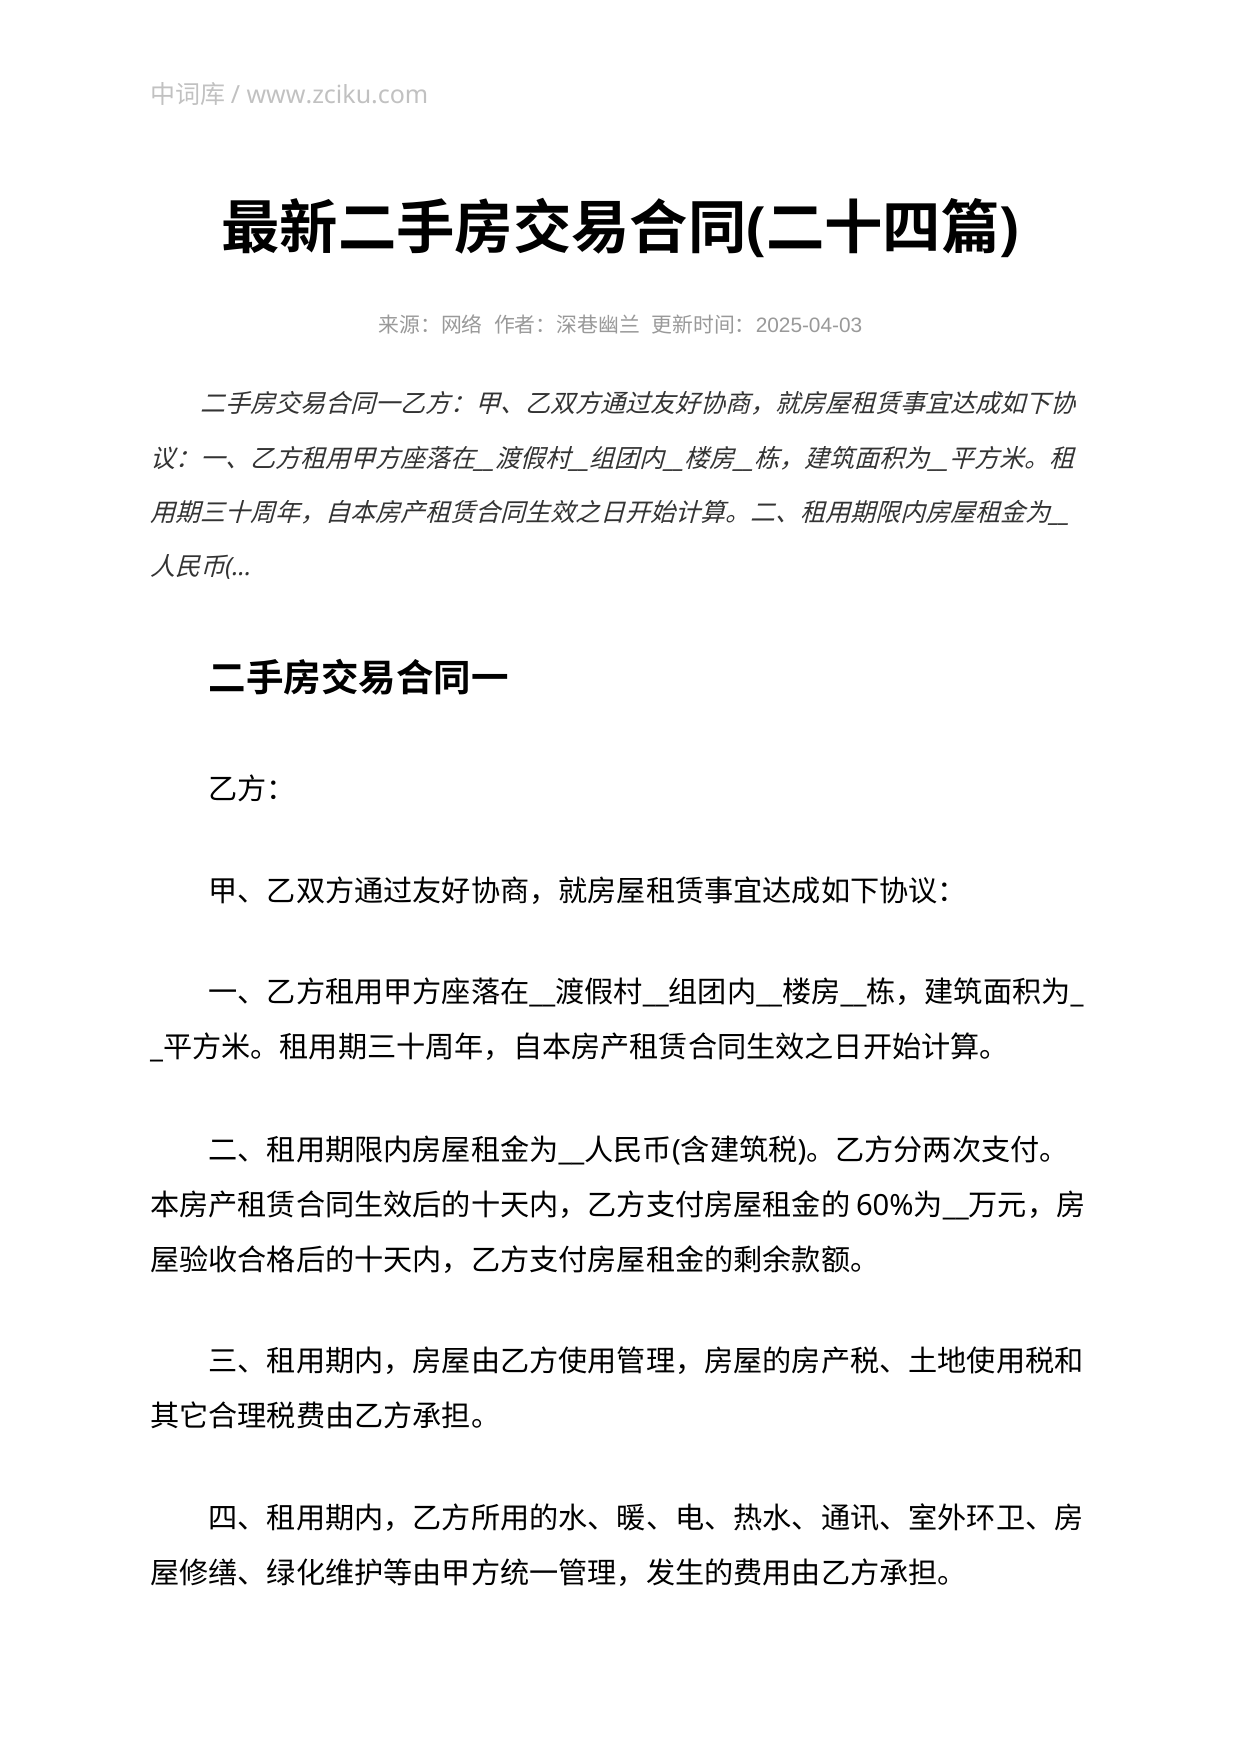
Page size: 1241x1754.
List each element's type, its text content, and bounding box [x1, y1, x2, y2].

text 三、租用期内，房屋由乙方使用管理，房屋的房产税、土地使用税和其它合理税费由乙方承担。 [150, 1338, 1090, 1435]
subtitle 最新二手房交易合同(二十四篇) [150, 181, 1090, 266]
text 四、租用期内，乙方所用的水、暖、电、热水、通讯、室外环卫、房屋修缮、绿化维护等由甲方统一管理，发生的费用由乙方承担。 [150, 1494, 1090, 1592]
text 甲、乙双方通过友好协商，就房屋租赁事宜达成如下协议： [150, 867, 1090, 909]
text 二手房交易合同一 [150, 648, 1090, 702]
text 乙方： [150, 766, 1090, 808]
text 来源：网络 作者：深巷幽兰 更新时间：2025-04-03 [150, 313, 1090, 337]
text 二手房交易合同一乙方：甲、乙双方通过友好协商，就房屋租赁事宜达成如下协议：一、乙方租用甲方座落在__渡假村__组团内__楼房__栋，建筑面积为__平方米。租用期三十周年，自本房产租赁合同生效之日开始计算。二、租用期限内房屋租金为__人民币(... [150, 384, 1090, 583]
text 一、乙方租用甲方座落在__渡假村__组团内__楼房__栋，建筑面积为__平方米。租用期三十周年，自本房产租赁合同生效之日开始计算。 [150, 969, 1090, 1066]
text 二、租用期限内房屋租金为__人民币(含建筑税)。乙方分两次支付。本房产租赁合同生效后的十天内，乙方支付房屋租金的60%为__万元，房屋验收合格后的十天内，乙方支付房屋租金的剩余款额。 [150, 1126, 1090, 1278]
